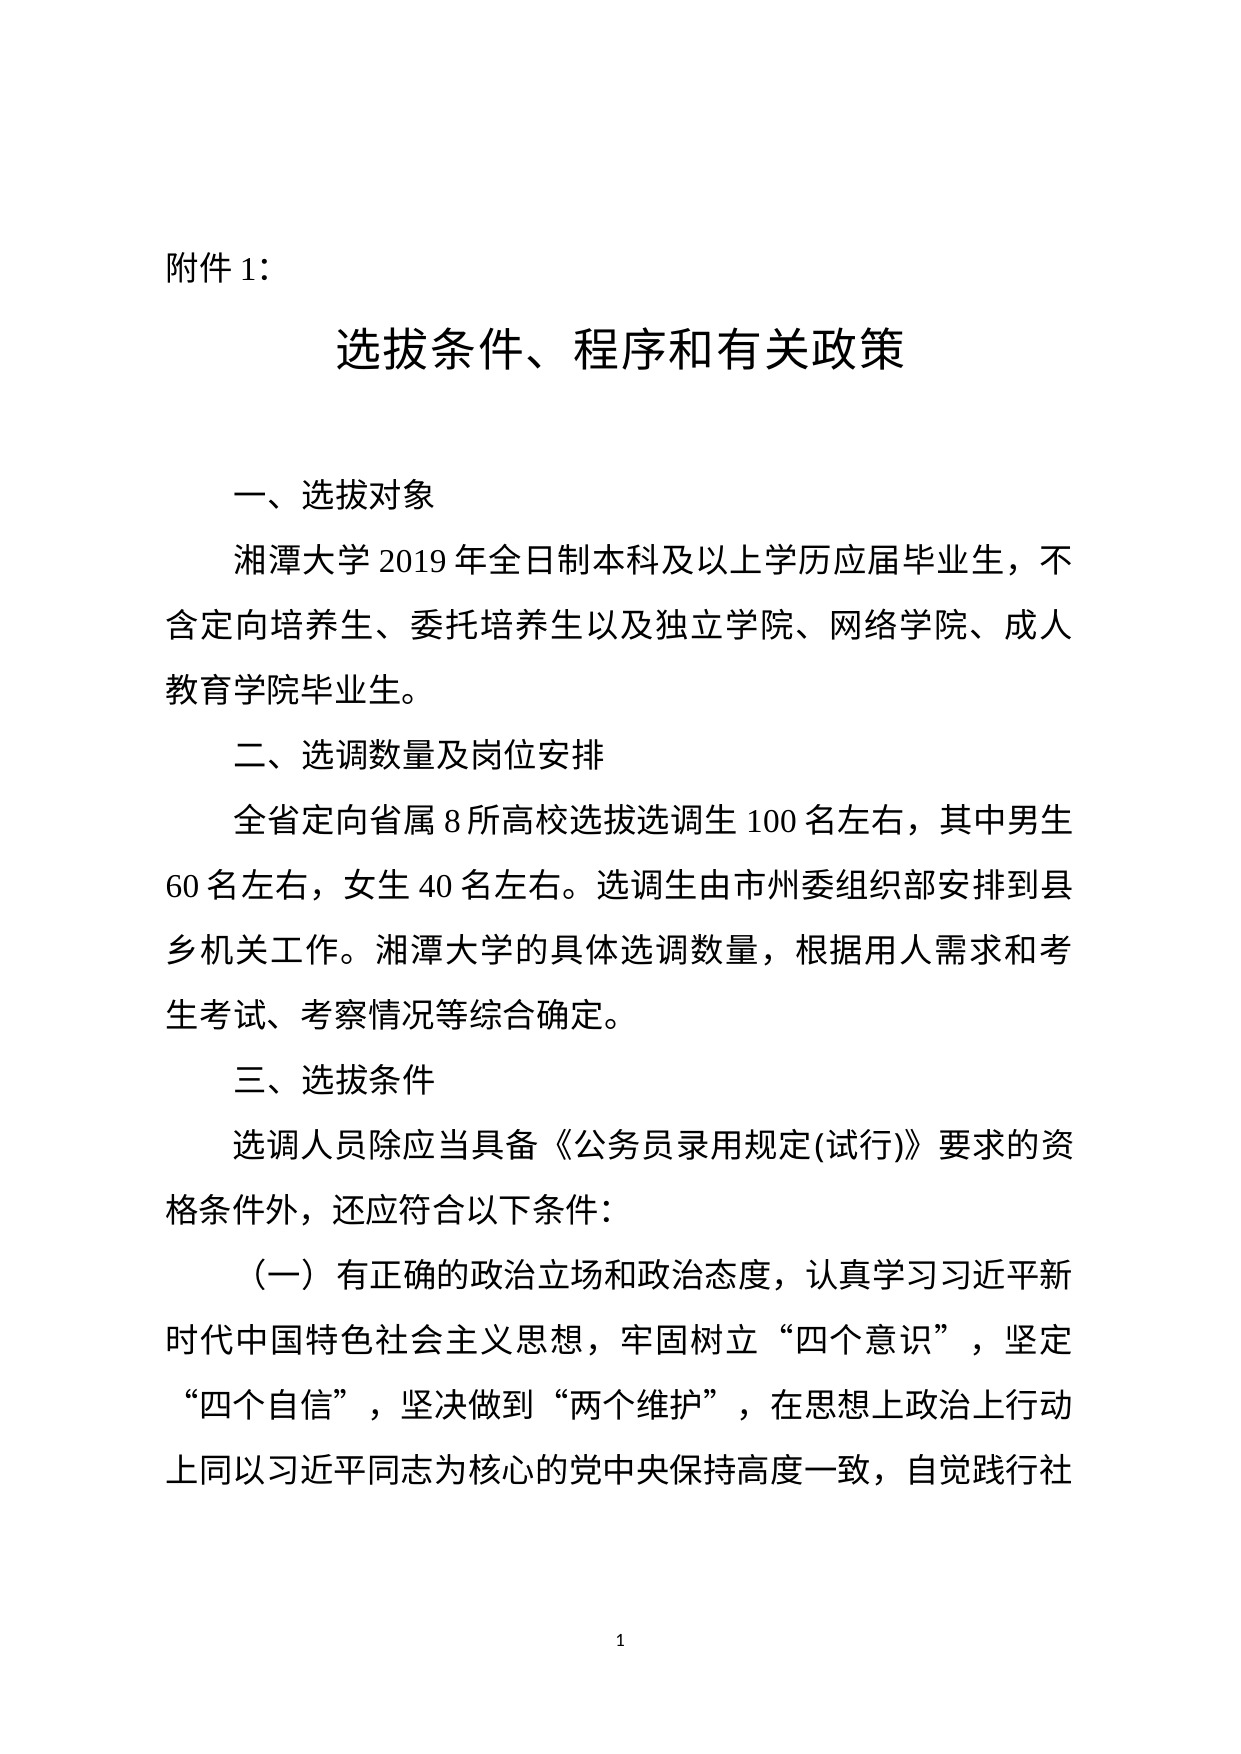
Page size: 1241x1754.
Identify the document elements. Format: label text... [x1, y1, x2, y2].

text 湘潭大学2019年全日制本科及以上学历应届毕业生，不含定向培养生、委托培养生以及独立学院、网络学院、成人教育学院毕业生。 [165, 525, 1075, 720]
text 一、选拔对象 [165, 460, 1075, 525]
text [165, 1240, 1075, 1500]
text 附件1： [165, 233, 1075, 298]
text 三、选拔条件 [165, 1045, 1075, 1110]
text 全省定向省属8所高校选拔选调生100名左右，其中男生60名左右，女生40名左右。选调生由市州委组织部安排到县乡机关工作。湘潭大学的具体选调数量，根据用人需求和考生考试、考察情况等综合确定。 [165, 785, 1075, 1045]
text 选调人员除应当具备《公务员录用规定(试行)》要求的资格条件外，还应符合以下条件： [165, 1110, 1075, 1240]
text 选拔条件、程序和有关政策 [165, 298, 1075, 395]
text 二、选调数量及岗位安排 [165, 720, 1075, 785]
